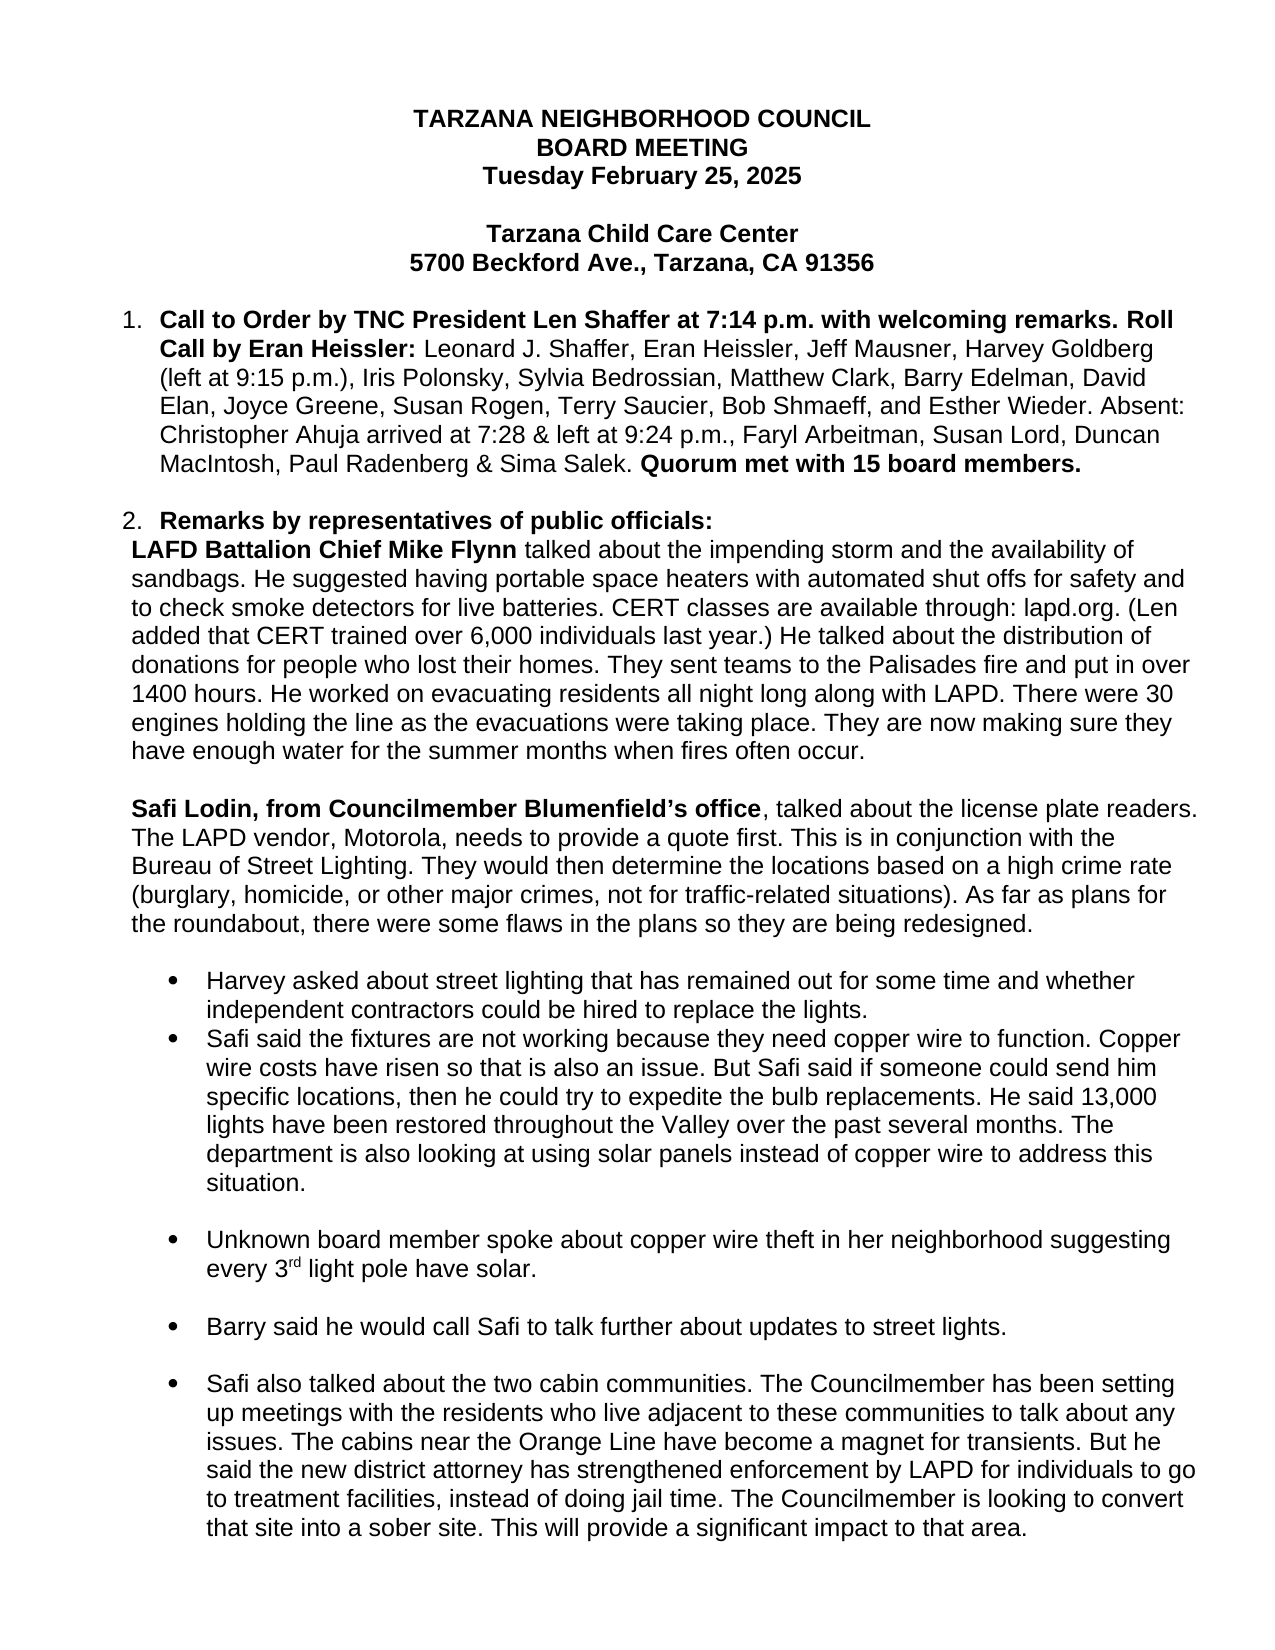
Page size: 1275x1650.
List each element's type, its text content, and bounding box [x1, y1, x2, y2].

list Unknown board member spoke about copper wire theft in her neighborhood suggesting every 3rd light pole have solar. [169, 1225, 1200, 1283]
list Call to Order by TNC President Len Shaffer at 7:14 p.m. with welcoming remarks. Roll Call by Eran Heissler: Leonard J. Shaffer, Eran Heissler, Jeff Mausner, Harvey Goldberg (left at 9:15 p.m.), Iris Polonsky, Sylvia Bedrossian, Matthew Clark, Barry Edelman, David Elan, Joyce Greene, Susan Rogen, Terry Saucier, Bob Shmaeff, and Esther Wieder. Absent: Christopher Ahuja arrived at 7:28 & left at 9:24 p.m., Faryl Arbeitman, Susan Lord, Duncan MacIntosh, Paul Radenberg & Sima Salek. Quorum met with 15 board members. [122, 305, 1200, 477]
text Safi Lodin, from Councilmember Blumenfield’s office, talked about the license plate readers. The LAPD vendor, Motorola, needs to provide a quote first. This is in conjunction with the Bureau of Street Lighting. They would then determine the locations based on a high crime rate (burglary, homicide, or other major crimes, not for traffic-related situations). As far as plans for the roundabout, there were some flaws in the plans so they are being redesigned. [131, 794, 1200, 937]
text Tuesday February 25, 2025 [84, 161, 1200, 190]
list Safi also talked about the two cabin communities. The Councilmember has been setting up meetings with the residents who live adjacent to these communities to talk about any issues. The cabins near the Orange Line have become a magnet for transients. But he said the new district attorney has strengthened enforcement by LAPD for individuals to go to treatment facilities, instead of doing jail time. The Councilmember is looking to convert that site into a sober site. This will provide a significant impact to that area. [169, 1369, 1200, 1542]
text LAFD Battalion Chief Mike Flynn talked about the impending storm and the availability of sandbags. He suggested having portable space heaters with automated shut offs for safety and to check smoke detectors for live batteries. CERT classes are available through: lapd.org. (Len added that CERT trained over 6,000 individuals last year.) He talked about the distribution of donations for people who lost their homes. They sent teams to the Palisades fire and put in over 1400 hours. He worked on evacuating residents all night long along with LAPD. There were 30 engines holding the line as the evacuations were taking place. They are now making sure they have enough water for the summer months when fires often occur. [131, 535, 1200, 765]
list Harvey asked about street lighting that has remained out for some time and whether independent contractors could be hired to replace the lights. [169, 966, 1200, 1024]
list Remarks by representatives of public officials: [122, 506, 1200, 535]
list Barry said he would call Safi to talk further about updates to street lights. [169, 1312, 1200, 1340]
title TARZANA NEIGHBORHOOD COUNCIL [84, 104, 1200, 132]
list Safi said the fixtures are not working because they need copper wire to function. Copper wire costs have risen so that is also an issue. But Safi said if someone could send him specific locations, then he could try to expedite the bulb replacements. He said 13,000 lights have been restored throughout the Valley over the past several months. The department is also looking at using solar panels instead of copper wire to address this situation. [169, 1024, 1200, 1196]
title BOARD MEETING [84, 132, 1200, 161]
text 5700 Beckford Ave., Tarzana, CA 91356 [84, 247, 1200, 276]
text Tarzana Child Care Center [84, 219, 1200, 247]
